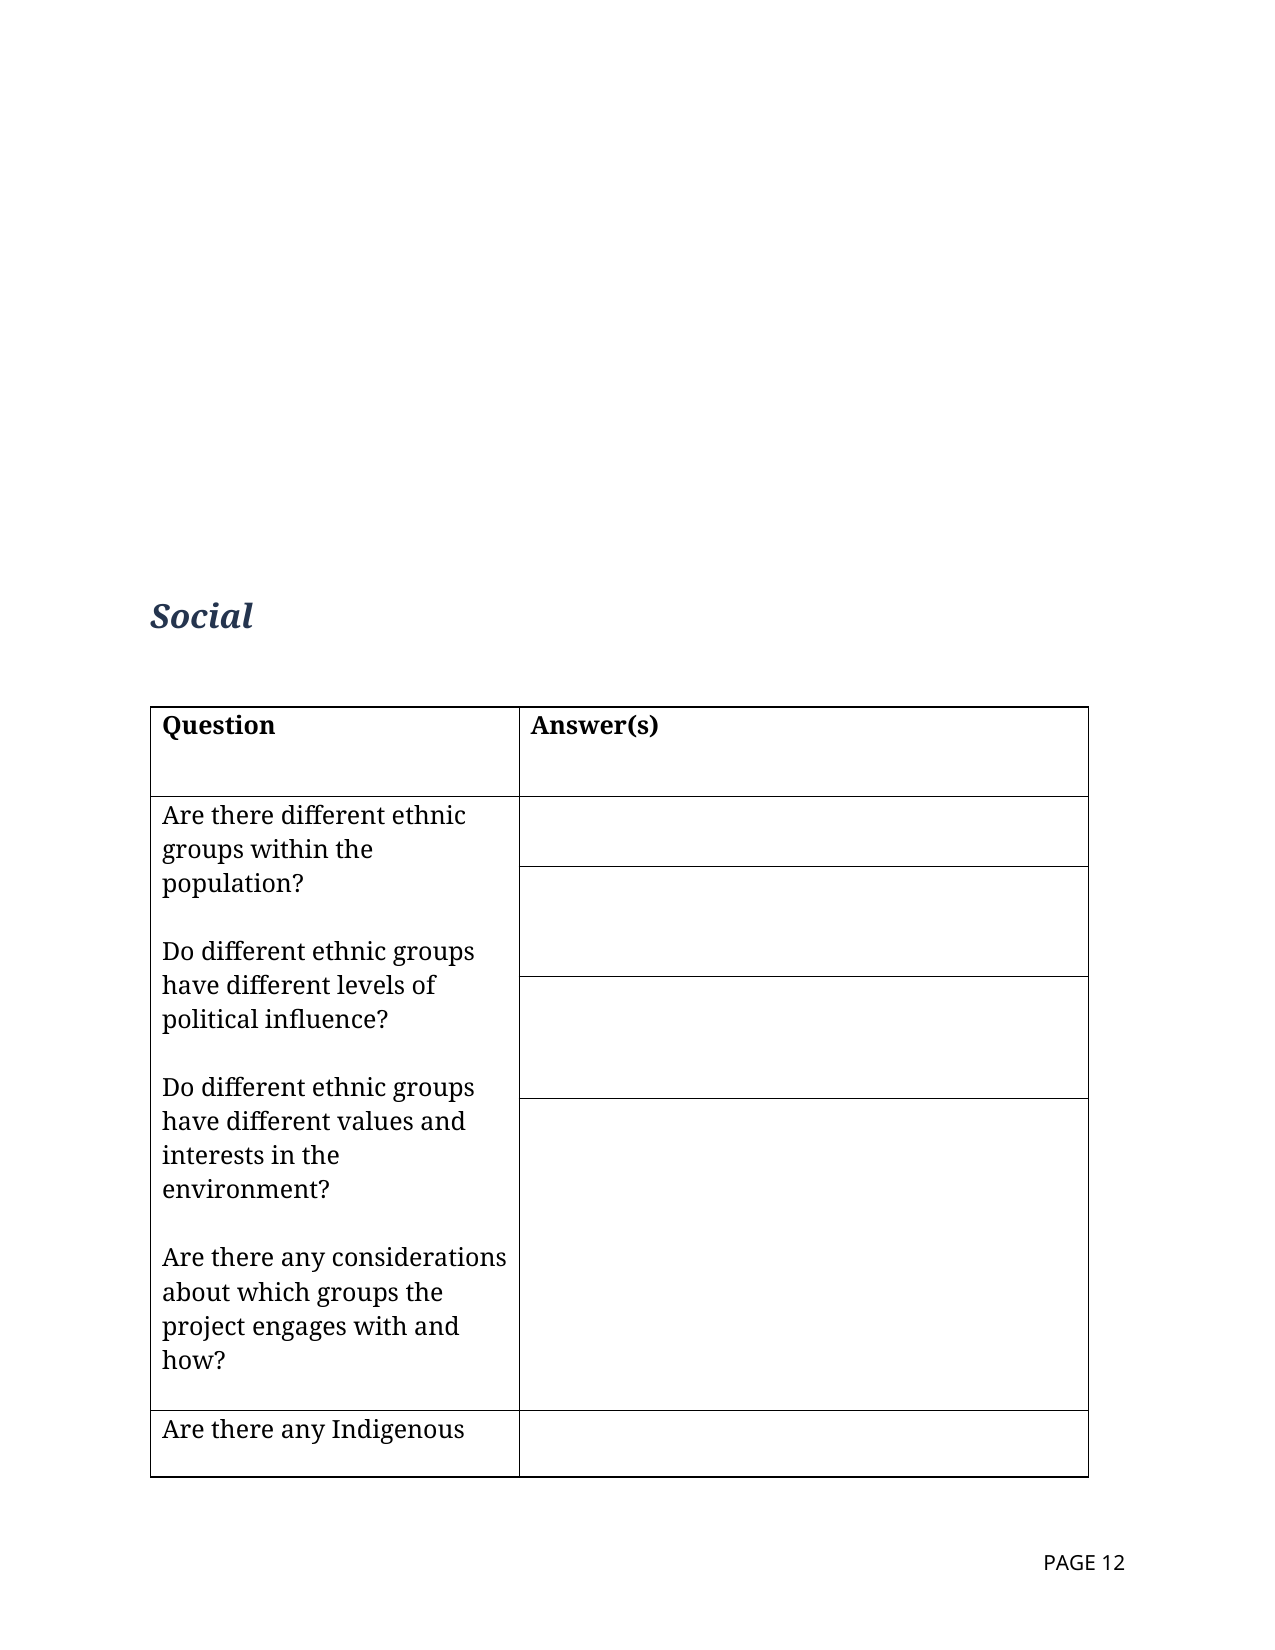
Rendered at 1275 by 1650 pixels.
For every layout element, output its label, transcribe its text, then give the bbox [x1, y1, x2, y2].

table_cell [151, 1411, 519, 1476]
table_cell [520, 867, 1088, 976]
table_cell Are there different ethnic groups within the population? Do different ethnic groups have different levels of political influence? Do different ethnic groups have different values and interests in the environment? Are there any considerations about which groups the project engages with and how? [151, 797, 519, 1410]
table_cell [520, 797, 1088, 866]
table_cell [520, 977, 1088, 1098]
table_cell [520, 1099, 1088, 1410]
table_header Question [151, 708, 519, 796]
table_cell [520, 1411, 1088, 1476]
table_header Answer(s) [520, 708, 1088, 796]
text Social [150, 593, 1125, 638]
